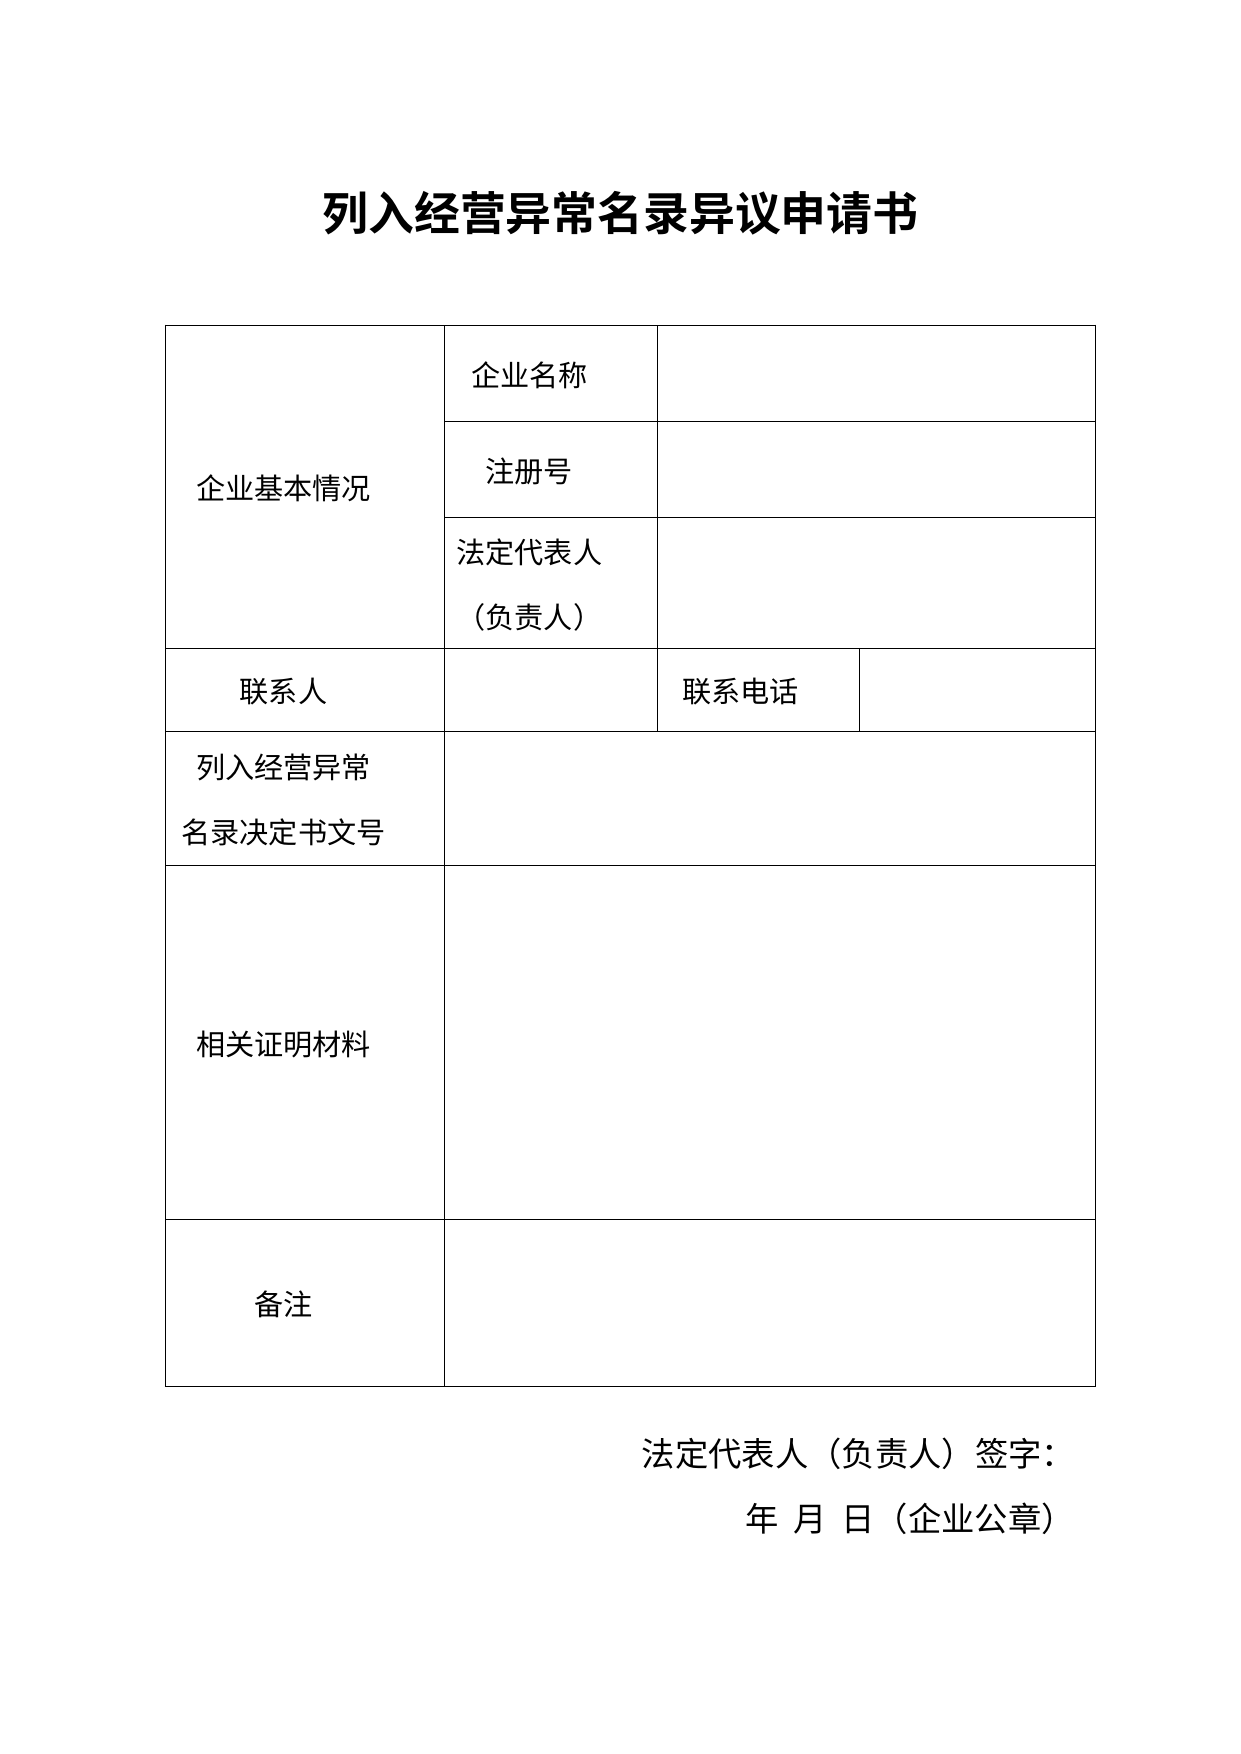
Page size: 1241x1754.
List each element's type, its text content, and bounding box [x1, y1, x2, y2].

table_header 企业基本情况 [166, 326, 444, 648]
table_cell 列入经营异常 名录决定书文号 [166, 732, 444, 864]
table_header [658, 326, 1095, 421]
table_header 企业名称 [445, 326, 657, 421]
table_cell [658, 518, 1095, 648]
table_cell 联系电话 [658, 649, 859, 731]
table_cell [445, 732, 1095, 864]
table_cell 备注 [166, 1220, 444, 1386]
table_cell 相关证明材料 [166, 866, 444, 1219]
text 年 月 日（企业公章） [165, 1484, 1075, 1549]
text 列入经营异常名录异议申请书 [165, 162, 1075, 259]
table_cell [658, 422, 1095, 517]
table_cell 法定代表人 （负责人） [445, 518, 657, 648]
table_cell 联系人 [166, 649, 444, 731]
table_cell [445, 649, 657, 731]
table_cell [445, 1220, 1095, 1386]
table_cell [860, 649, 1095, 731]
text 法定代表人（负责人）签字： [165, 1419, 1075, 1484]
table_cell 注册号 [445, 422, 657, 517]
table_cell [445, 866, 1095, 1219]
